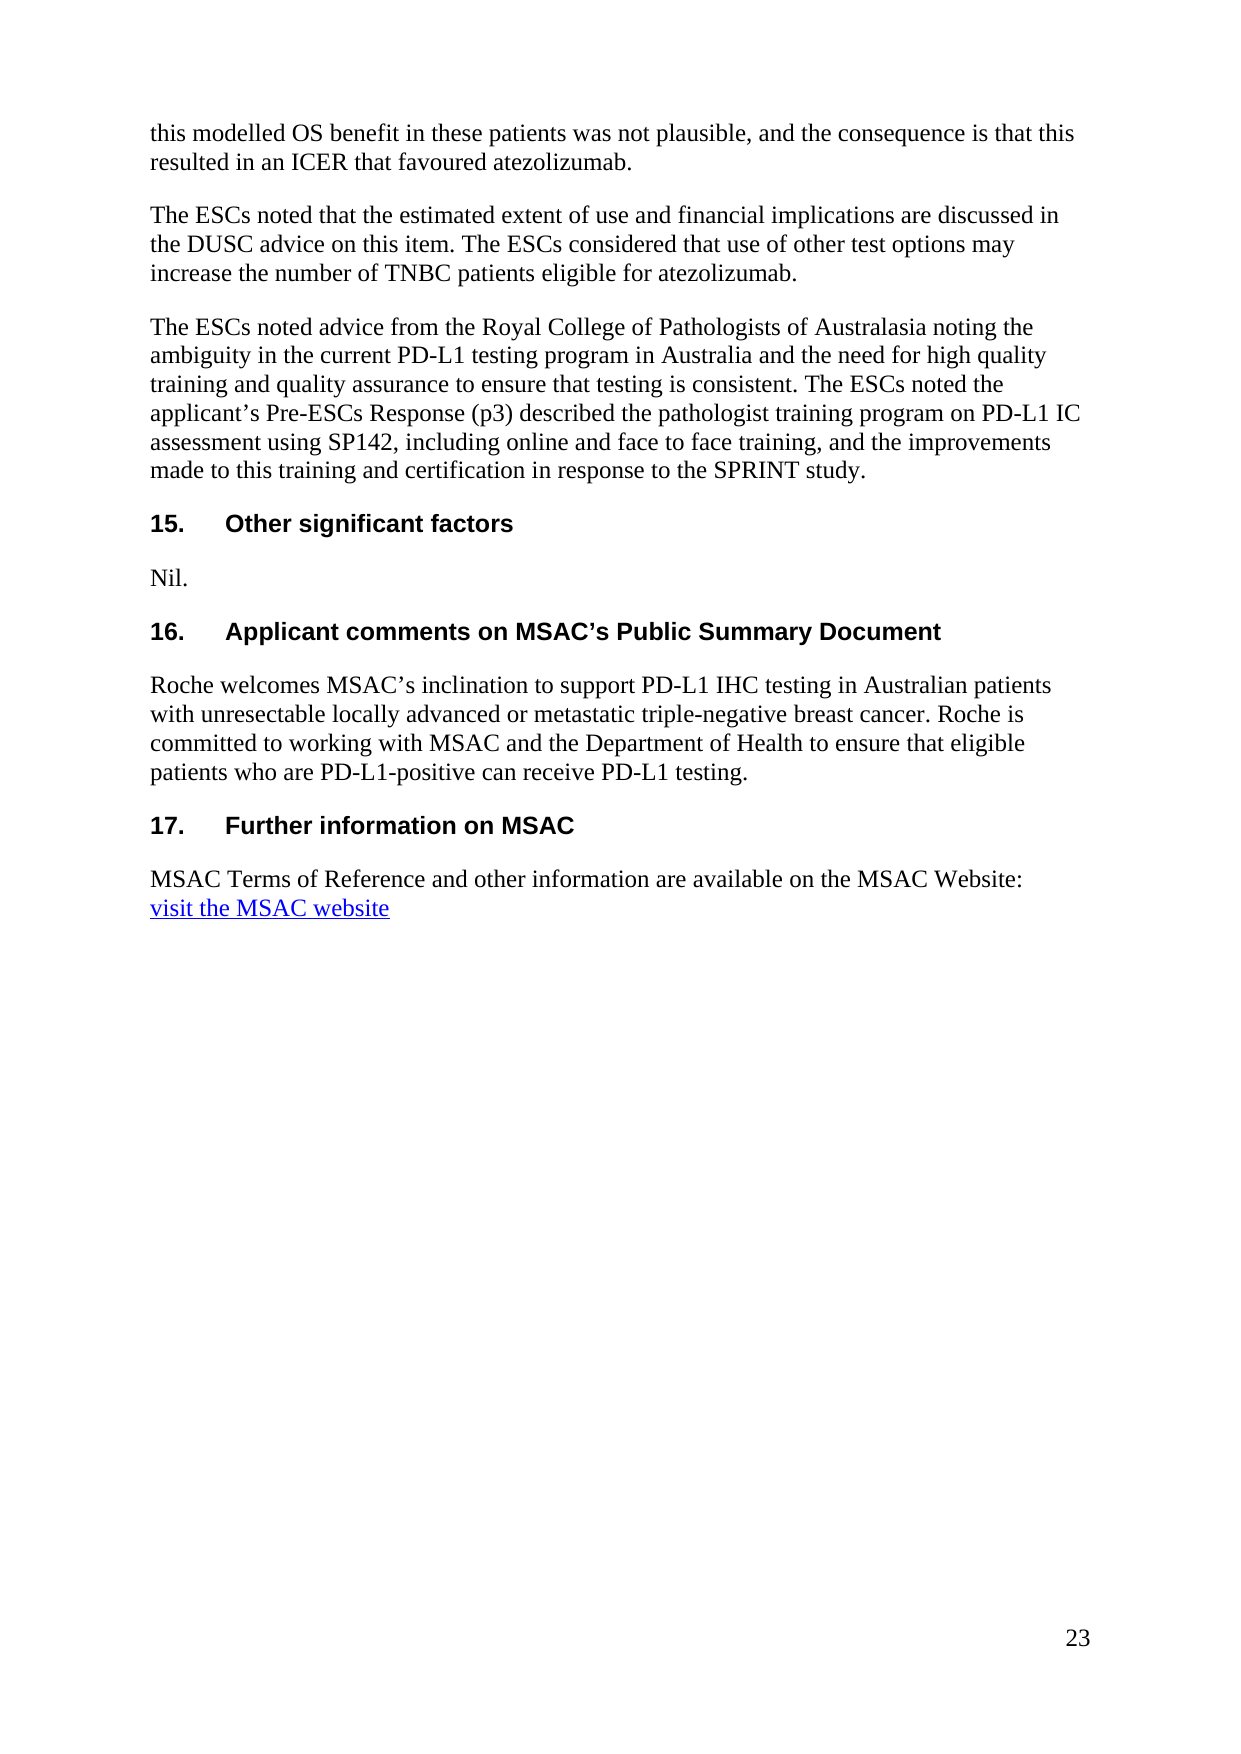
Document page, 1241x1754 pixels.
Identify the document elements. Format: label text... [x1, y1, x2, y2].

subtitle Other significant factors [150, 509, 1090, 538]
text Nil. [150, 563, 1090, 592]
subtitle Applicant comments on MSAC’s Public Summary Document [150, 617, 1090, 646]
text The ESCs noted advice from the Royal College of Pathologists of Australasia noting the ambiguity in the current PD-L1 testing program in Australia and the need for high quality training and quality assurance to ensure that testing is consistent. The ESCs noted the applicant’s Pre-ESCs Response (p3) described the pathologist training program on PD-L1 IC assessment using SP142, including online and face to face training, and the improvements made to this training and certification in response to the SPRINT study. [150, 312, 1090, 484]
text The ESCs noted that the estimated extent of use and financial implications are discussed in the DUSC advice on this item. The ESCs considered that use of other test options may increase the number of TNBC patients eligible for atezolizumab. [150, 201, 1090, 287]
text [150, 118, 1090, 176]
text MSAC Terms of Reference and other information are available on the MSAC Website: visit the MSAC website [150, 864, 1090, 922]
subtitle Further information on MSAC [150, 811, 1090, 839]
text Roche welcomes MSAC’s inclination to support PD-L1 IHC testing in Australian patients with unresectable locally advanced or metastatic triple-negative breast cancer. Roche is committed to working with MSAC and the Department of Health to ensure that eligible patients who are PD-L1-positive can receive PD-L1 testing. [150, 671, 1090, 786]
